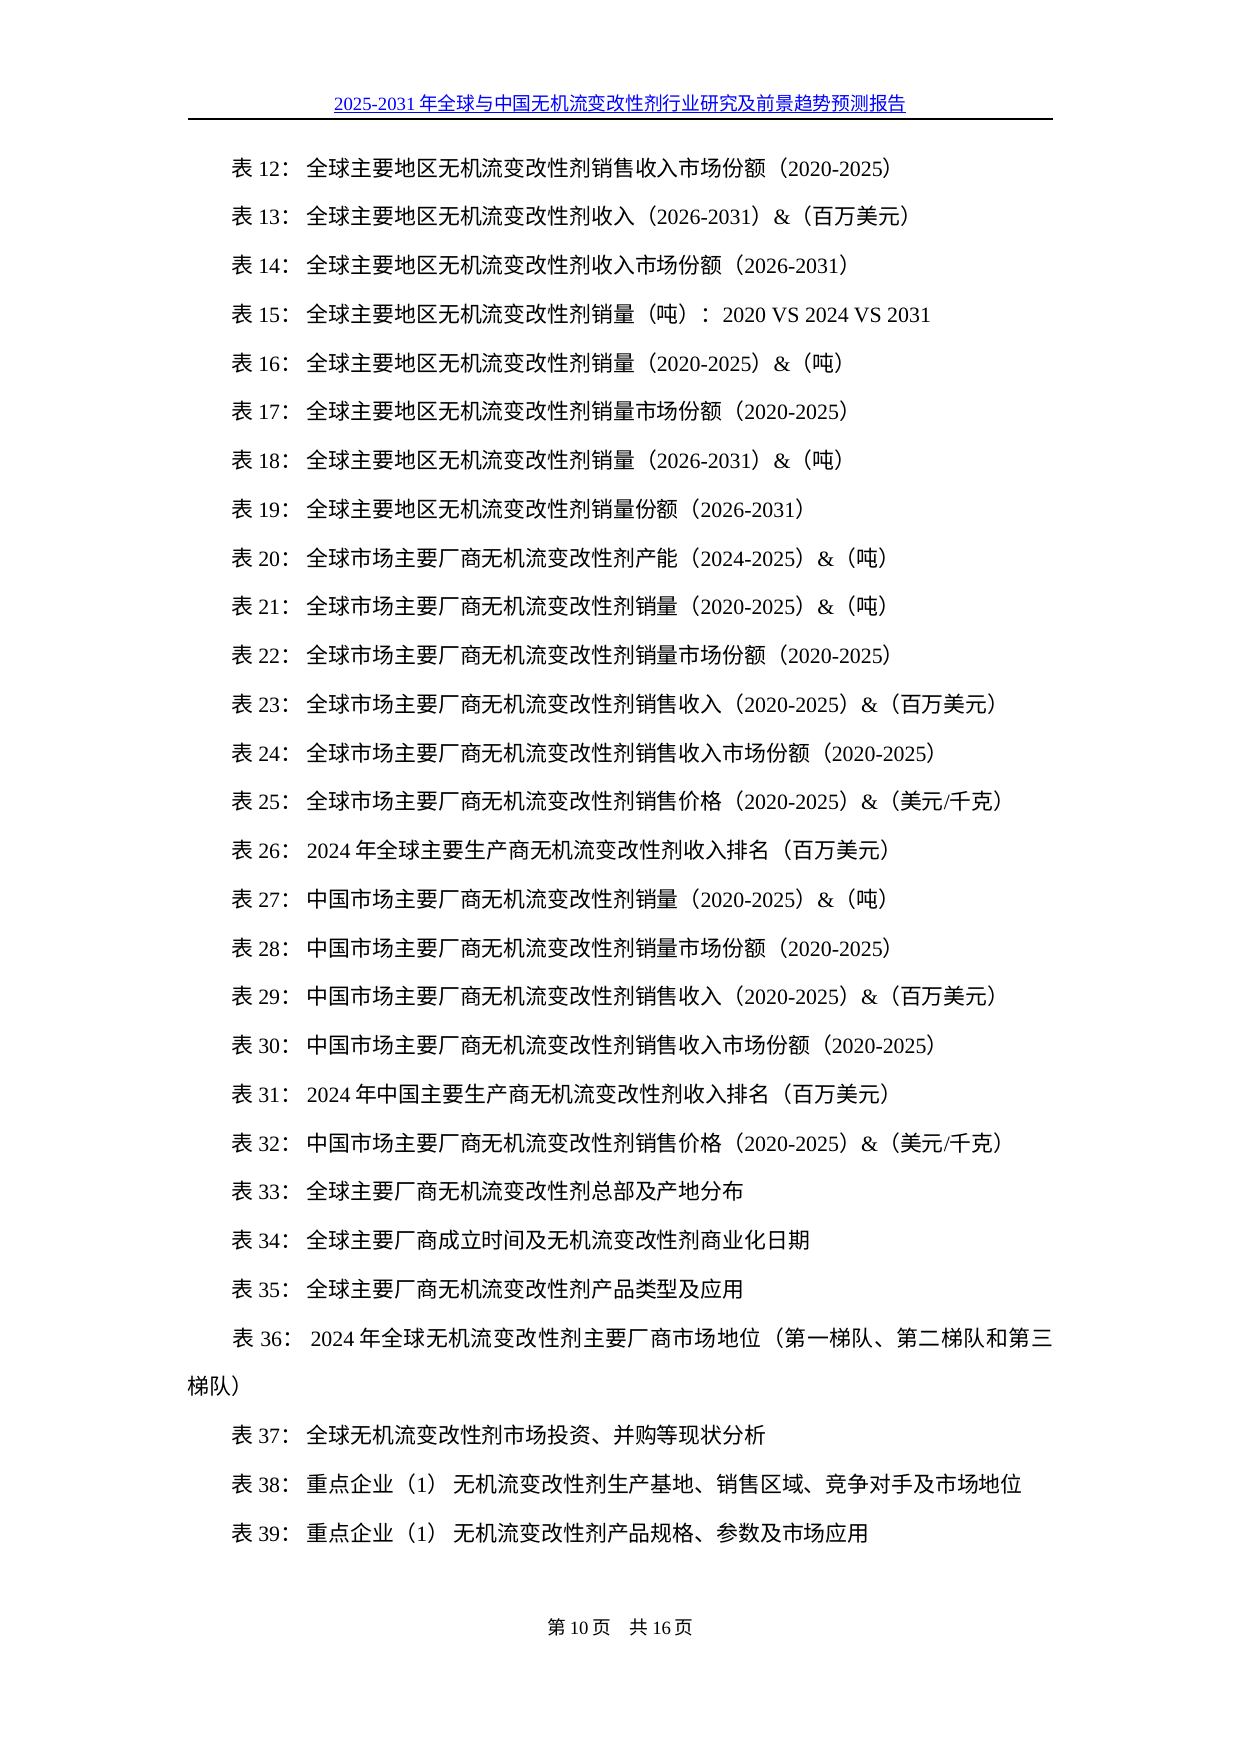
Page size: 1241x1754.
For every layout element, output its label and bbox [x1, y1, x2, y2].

text [187, 150, 1053, 1548]
